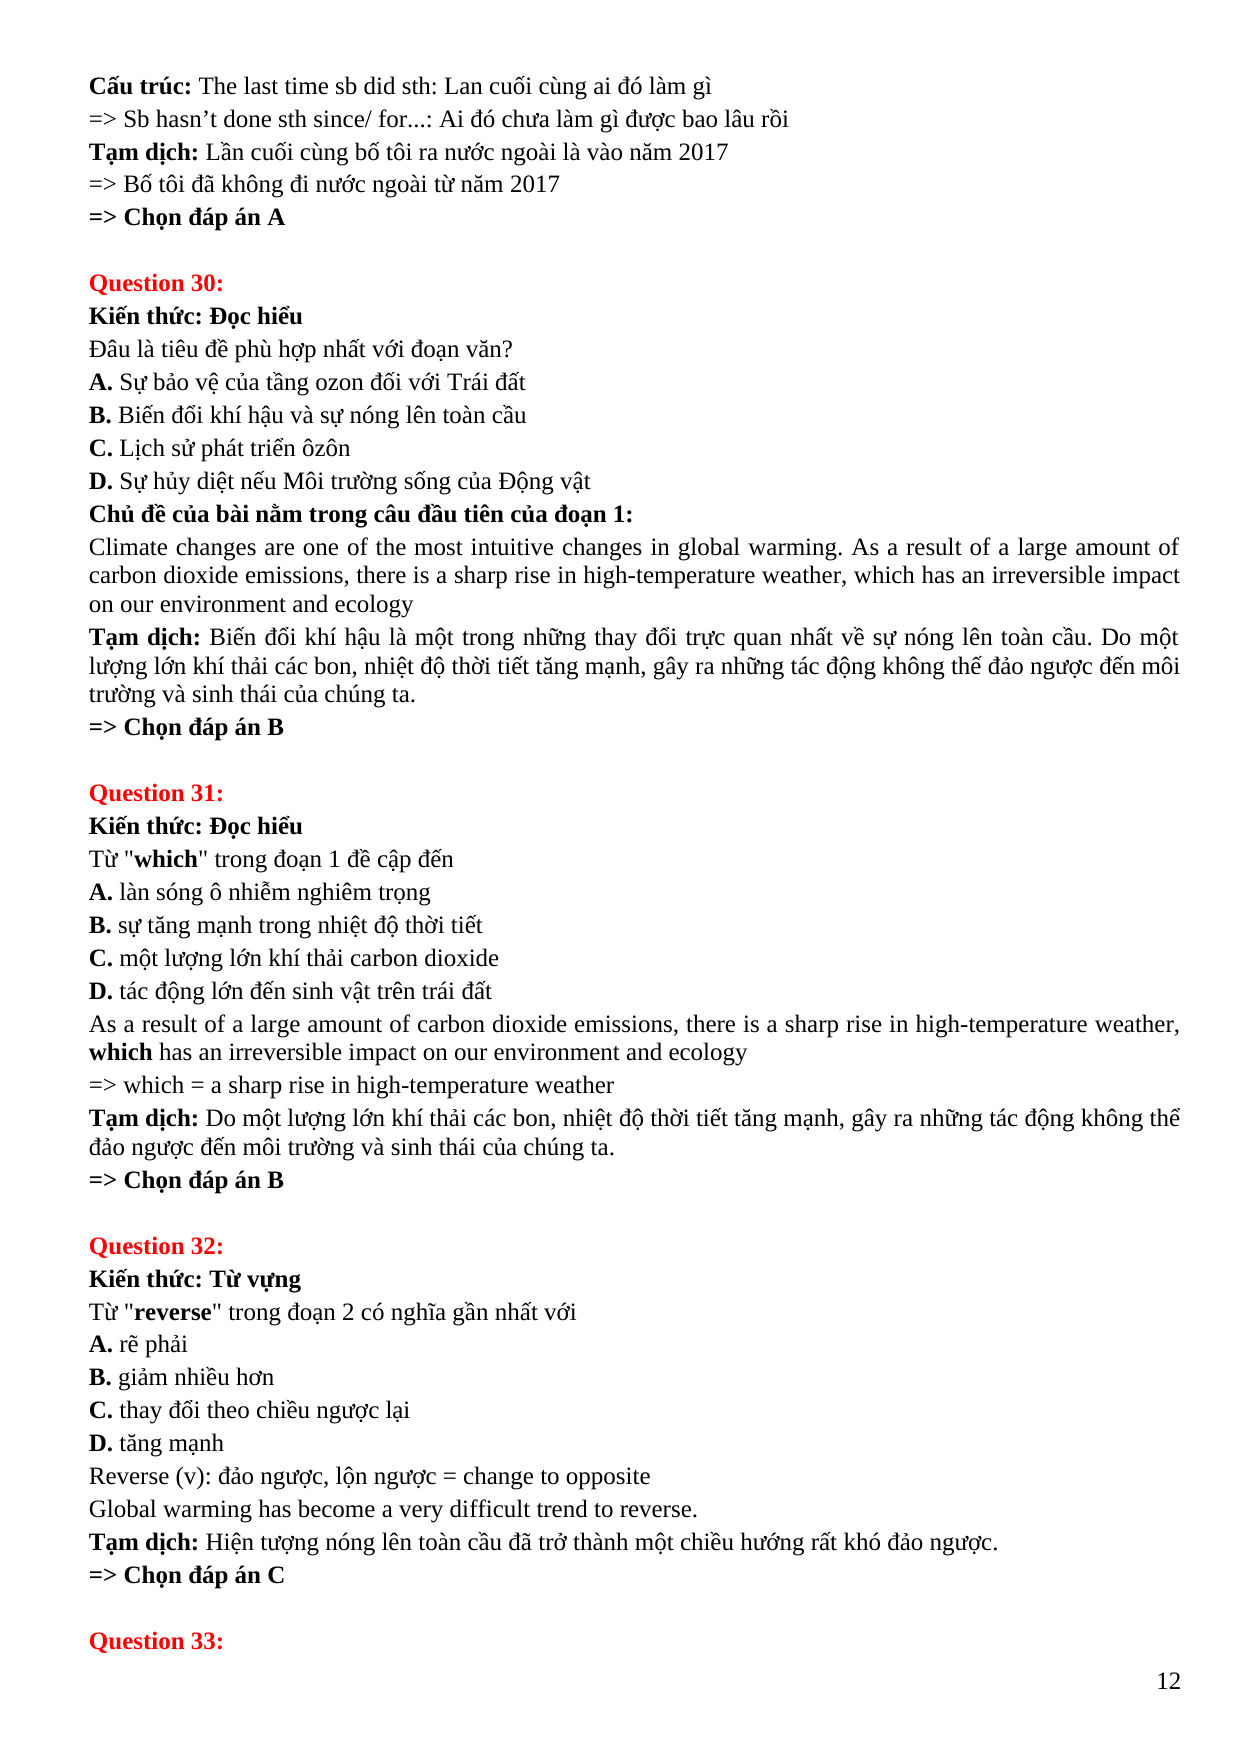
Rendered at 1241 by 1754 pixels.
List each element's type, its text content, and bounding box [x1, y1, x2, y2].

text D. tác động lớn đến sinh vật trên trái đất [89, 976, 1181, 1004]
text => Chọn đáp án B [89, 712, 1181, 741]
text Climate changes are one of the most intuitive changes in global warming. As a result of a large amount of carbon dioxide emissions, there is a sharp rise in high-temperature weather, which has an irreversible impact on our environment and ecology [89, 532, 1181, 618]
text Global warming has become a very difficult trend to reverse. [89, 1494, 1181, 1523]
text D. Sự hủy diệt nếu Môi trường sống của Động vật [89, 466, 1181, 494]
text => Sb hasn’t done sth since/ for...: Ai đó chưa làm gì được bao lâu rồi [89, 104, 1181, 132]
text Question 30: [89, 268, 1181, 297]
text => which = a sharp rise in high-temperature weather [89, 1070, 1181, 1099]
text Question 33: [89, 1626, 1181, 1654]
text => Chọn đáp án A [89, 202, 1181, 231]
text As a result of a large amount of carbon dioxide emissions, there is a sharp rise in high-temperature weather, which has an irreversible impact on our environment and ecology [89, 1009, 1181, 1066]
text Chủ đề của bài nằm trong câu đầu tiên của đoạn 1: [89, 499, 1181, 527]
text B. giảm nhiều hơn [89, 1362, 1181, 1391]
text A. Sự bảo vệ của tầng ozon đối với Trái đất [89, 367, 1181, 396]
text B. sự tăng mạnh trong nhiệt độ thời tiết [89, 910, 1181, 939]
text Question 32: [89, 1231, 1181, 1259]
text A. rẽ phải [89, 1329, 1181, 1358]
text Cấu trúc: The last time sb did sth: Lan cuối cùng ai đó làm gì [89, 71, 1181, 99]
text => Chọn đáp án C [89, 1560, 1181, 1589]
text C. thay đổi theo chiều ngược lại [89, 1395, 1181, 1424]
text Kiến thức: Từ vựng [89, 1264, 1181, 1292]
text Reverse (v): đảo ngược, lộn ngược = change to opposite [89, 1461, 1181, 1490]
text A. làn sóng ô nhiễm nghiêm trọng [89, 877, 1181, 906]
text Kiến thức: Đọc hiểu [89, 301, 1181, 330]
text Từ "reverse" trong đoạn 2 có nghĩa gần nhất với [89, 1297, 1181, 1325]
text Question 31: [89, 778, 1181, 807]
text Từ "which" trong đoạn 1 đề cập đến [89, 844, 1181, 873]
text D. tăng mạnh [89, 1428, 1181, 1457]
text Tạm dịch: Do một lượng lớn khí thải các bon, nhiệt độ thời tiết tăng mạnh, gây ra những tác động không thể đảo ngược đến môi trường và sinh thái của chúng ta. [89, 1103, 1181, 1161]
text Tạm dịch: Hiện tượng nóng lên toàn cầu đã trở thành một chiều hướng rất khó đảo ngược. [89, 1527, 1181, 1556]
text C. một lượng lớn khí thải carbon dioxide [89, 943, 1181, 972]
text Tạm dịch: Lần cuối cùng bố tôi ra nước ngoài là vào năm 2017 [89, 137, 1181, 165]
text C. Lịch sử phát triển ôzôn [89, 433, 1181, 462]
text Đâu là tiêu đề phù hợp nhất với đoạn văn? [89, 334, 1181, 363]
text => Chọn đáp án B [89, 1165, 1181, 1194]
text B. Biến đổi khí hậu và sự nóng lên toàn cầu [89, 400, 1181, 429]
text => Bố tôi đã không đi nước ngoài từ năm 2017 [89, 169, 1181, 198]
text Kiến thức: Đọc hiểu [89, 811, 1181, 840]
text Tạm dịch: Biến đổi khí hậu là một trong những thay đổi trực quan nhất về sự nóng lên toàn cầu. Do một lượng lớn khí thải các bon, nhiệt độ thời tiết tăng mạnh, gây ra những tác động không thế đảo ngược đến môi trường và sinh thái của chúng ta. [89, 622, 1181, 708]
